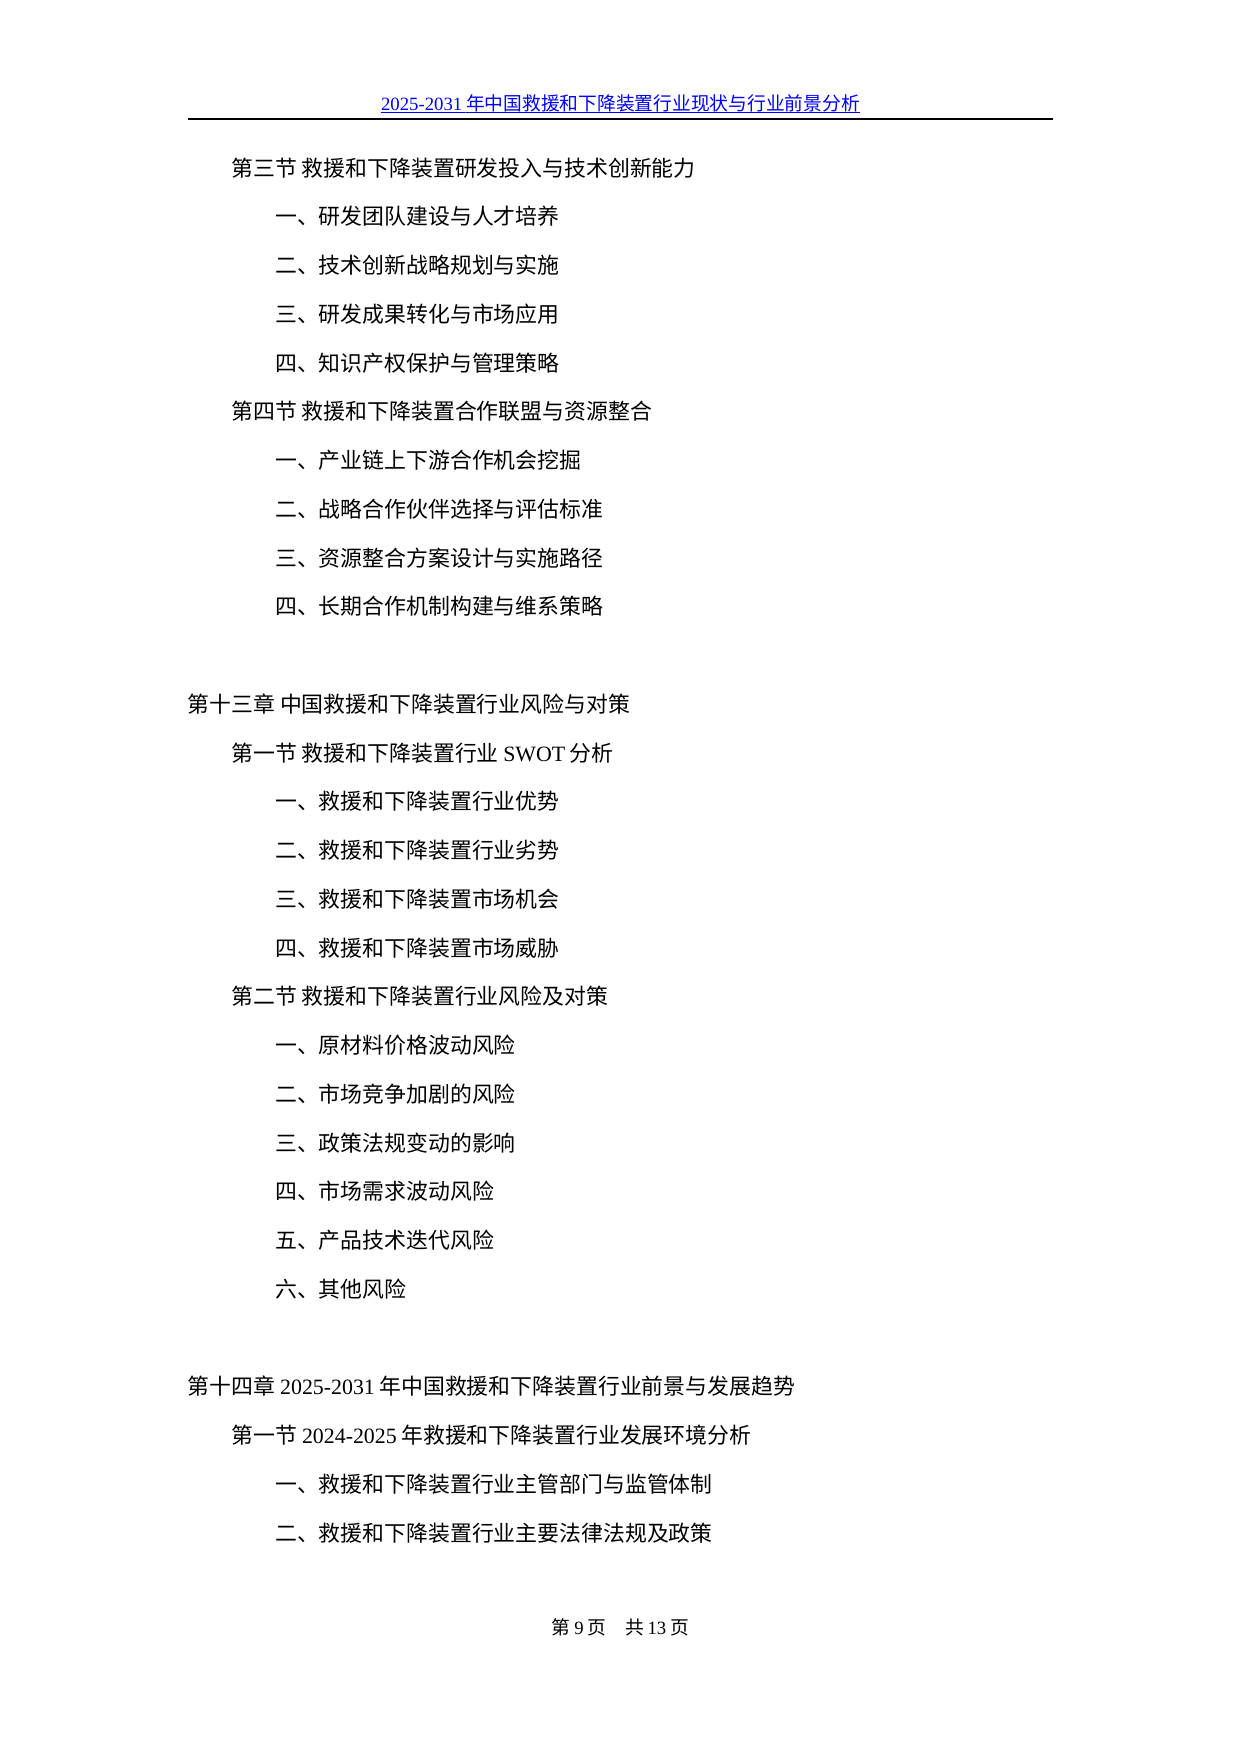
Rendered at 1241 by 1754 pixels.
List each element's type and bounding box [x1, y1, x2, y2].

text [187, 150, 1053, 1548]
